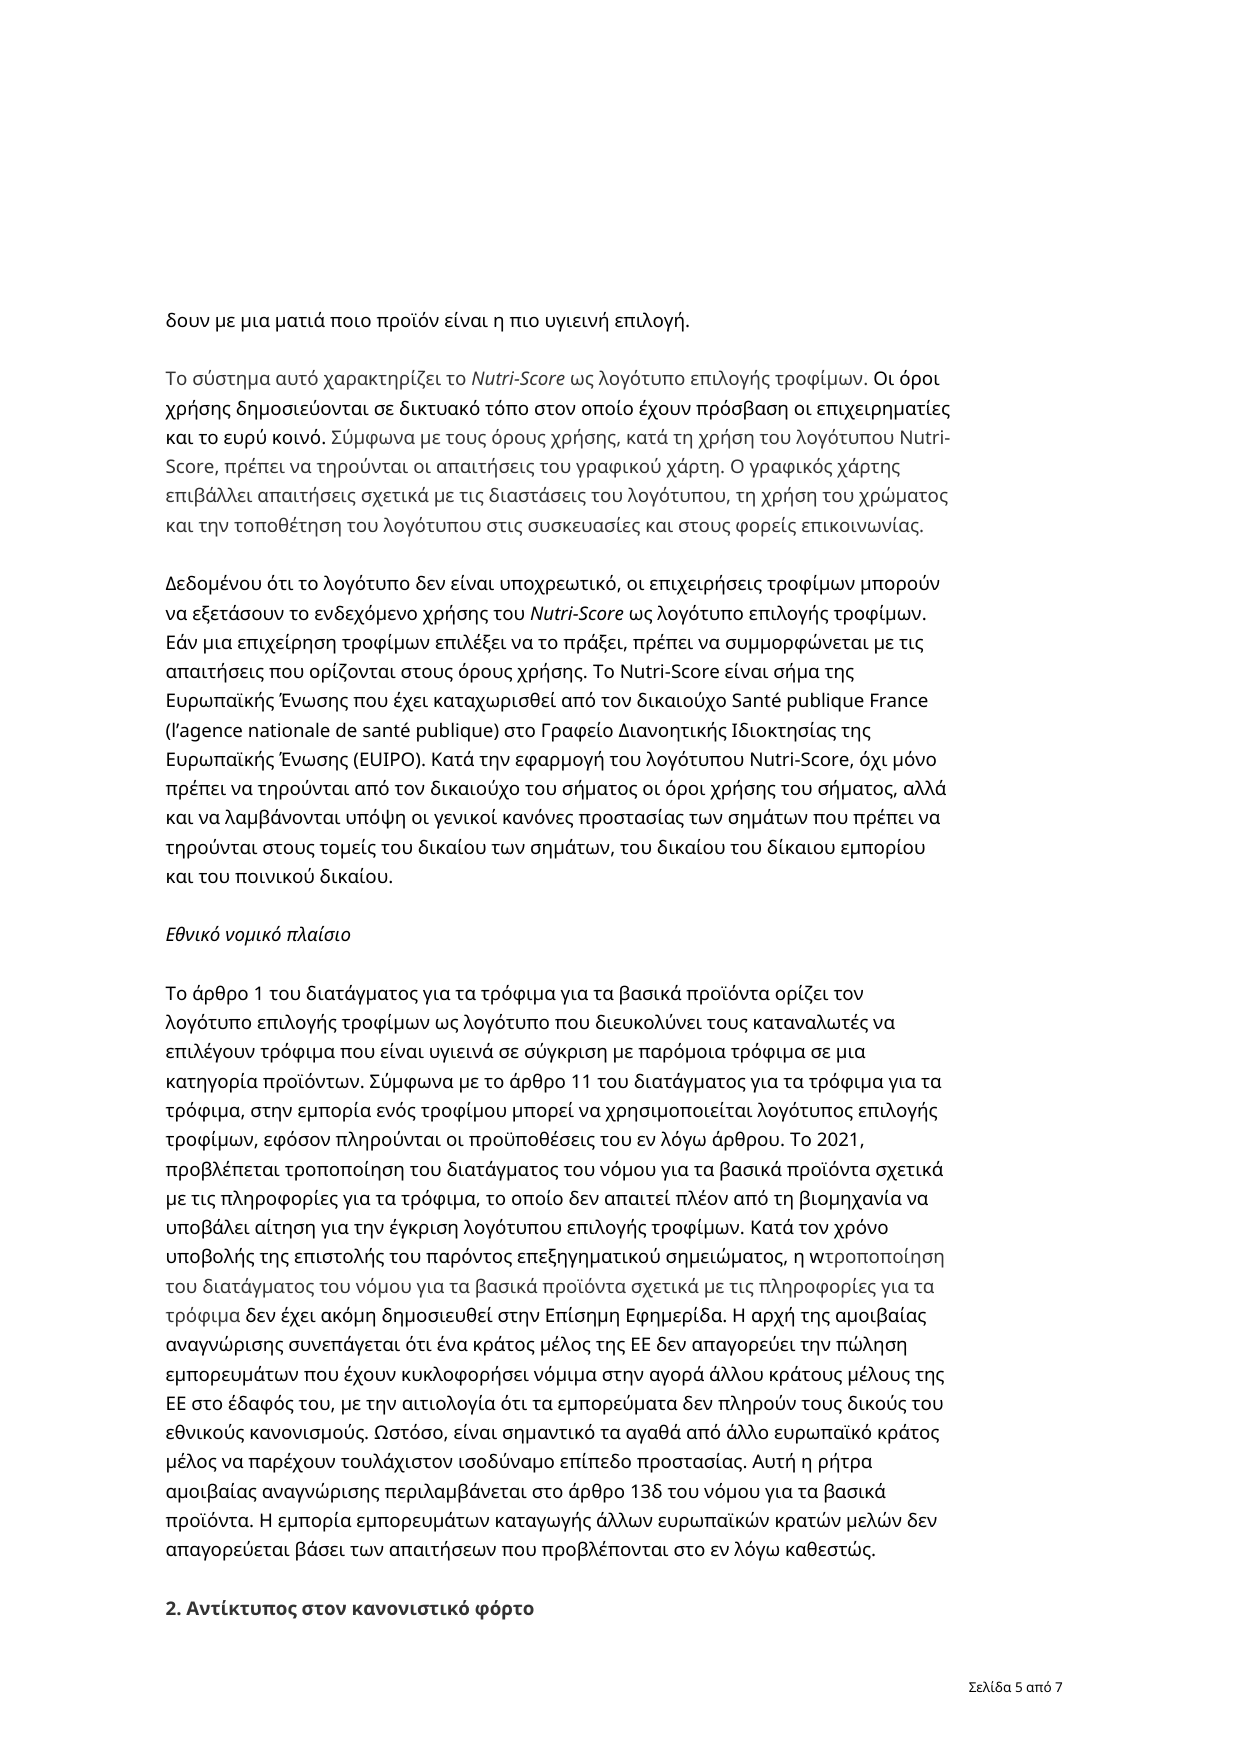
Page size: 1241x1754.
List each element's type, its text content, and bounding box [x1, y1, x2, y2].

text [165, 307, 951, 362]
text Το άρθρο 1 του διατάγματος για τα τρόφιμα για τα βασικά προϊόντα ορίζει τον λογότυπο επιλογής τροφίμων ως λογότυπο που διευκολύνει τους καταναλωτές να επιλέγουν τρόφιμα που είναι υγιεινά σε σύγκριση με παρόμοια τρόφιμα σε μια κατηγορία προϊόντων. Σύμφωνα με το άρθρο 11 του διατάγματος για τα τρόφιμα για τα τρόφιμα, στην εμπορία ενός τροφίμου μπορεί να χρησιμοποιείται λογότυπος επιλογής τροφίμων, εφόσον πληρούνται οι προϋποθέσεις του εν λόγω άρθρου. Το 2021, προβλέπεται τροποποίηση του διατάγματος του νόμου για τα βασικά προϊόντα σχετικά με τις πληροφορίες για τα τρόφιμα, το οποίο δεν απαιτεί πλέον από τη βιομηχανία να υποβάλει αίτηση για την έγκριση λογότυπου επιλογής τροφίμων. Κατά τον χρόνο υποβολής της επιστολής του παρόντος επεξηγηματικού σημειώματος, η wτροποποίηση του διατάγματος του νόμου για τα βασικά προϊόντα σχετικά με τις πληροφορίες για τα τρόφιμα δεν έχει ακόμη δημοσιευθεί στην Επίσημη Εφημερίδα. Η αρχή της αμοιβαίας αναγνώρισης συνεπάγεται ότι ένα κράτος μέλος της ΕΕ δεν απαγορεύει την πώληση εμπορευμάτων που έχουν κυκλοφορήσει νόμιμα στην αγορά άλλου κράτους μέλους της ΕΕ στο έδαφός του, με την αιτιολογία ότι τα εμπορεύματα δεν πληρούν τους δικούς του εθνικούς κανονισμούς. Ωστόσο, είναι σημαντικό τα αγαθά από άλλο ευρωπαϊκό κράτος μέλος να παρέχουν τουλάχιστον ισοδύναμο επίπεδο προστασίας. Αυτή η ρήτρα αμοιβαίας αναγνώρισης περιλαμβάνεται στο άρθρο 13δ του νόμου για τα βασικά προϊόντα. Η εμπορία εμπορευμάτων καταγωγής άλλων ευρωπαϊκών κρατών μελών δεν απαγορεύεται βάσει των απαιτήσεων που προβλέπονται στο εν λόγω καθεστώς. [165, 951, 951, 1562]
text Το σύστημα αυτό χαρακτηρίζει το Nutri-Score ως λογότυπο επιλογής τροφίμων. Οι όροι χρήσης δημοσιεύονται σε δικτυακό τόπο στον οποίο έχουν πρόσβαση οι επιχειρηματίες και το ευρύ κοινό. Σύμφωνα με τους όρους χρήσης, κατά τη χρήση του λογότυπου Nutri-Score, πρέπει να τηρούνται οι απαιτήσεις του γραφικού χάρτη. Ο γραφικός χάρτης επιβάλλει απαιτήσεις σχετικά με τις διαστάσεις του λογότυπου, τη χρήση του χρώματος και την τοποθέτηση του λογότυπου στις συσκευασίες και στους φορείς επικοινωνίας. [165, 366, 951, 537]
text 2. Αντίκτυπος στον κανονιστικό φόρτο [165, 1595, 951, 1621]
text Δεδομένου ότι το λογότυπο δεν είναι υποχρεωτικό, οι επιχειρήσεις τροφίμων μπορούν να εξετάσουν το ενδεχόμενο χρήσης του Nutri-Score ως λογότυπο επιλογής τροφίμων. Εάν μια επιχείρηση τροφίμων επιλέξει να το πράξει, πρέπει να συμμορφώνεται με τις απαιτήσεις που ορίζονται στους όρους χρήσης. Το Nutri-Score είναι σήμα της Ευρωπαϊκής Ένωσης που έχει καταχωρισθεί από τον δικαιούχο Santé publique France (l’agence nationale de santé publique) στο Γραφείο Διανοητικής Ιδιοκτησίας της Ευρωπαϊκής Ένωσης (EUIPO). Κατά την εφαρμογή του λογότυπου Nutri-Score, όχι μόνο πρέπει να τηρούνται από τον δικαιούχο του σήματος οι όροι χρήσης του σήματος, αλλά και να λαμβάνονται υπόψη οι γενικοί κανόνες προστασίας των σημάτων που πρέπει να τηρούνται στους τομείς του δικαίου των σημάτων, του δικαίου του δίκαιου εμπορίου και του ποινικού δικαίου. [165, 571, 951, 889]
text Εθνικό νομικό πλαίσιο [165, 922, 951, 947]
